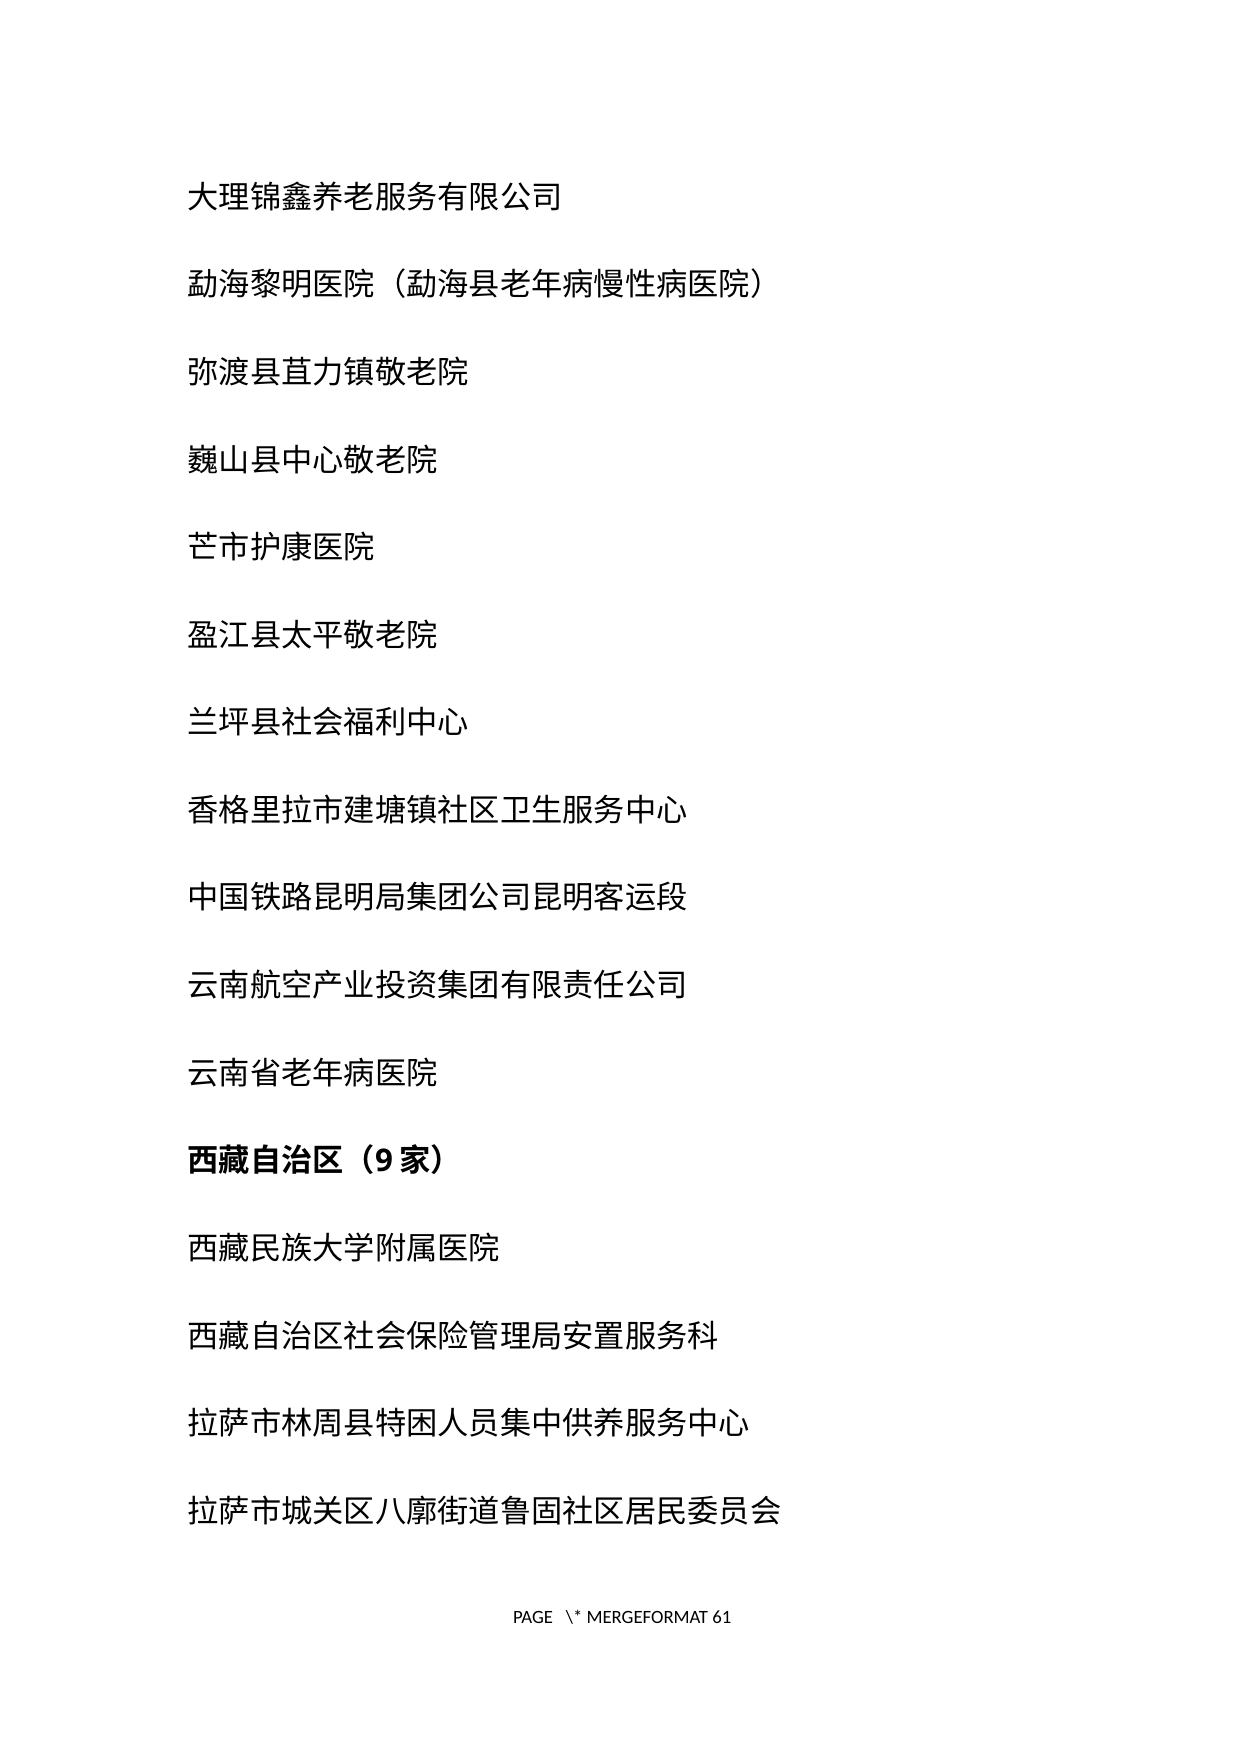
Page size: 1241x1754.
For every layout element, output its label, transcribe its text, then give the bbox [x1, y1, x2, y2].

text 拉萨市林周县特困人员集中供养服务中心 [187, 1388, 1053, 1453]
text 大理锦鑫养老服务有限公司 [187, 162, 1053, 227]
text 兰坪县社会福利中心 [187, 688, 1053, 753]
text 香格里拉市建塘镇社区卫生服务中心 [187, 775, 1053, 840]
text 勐海黎明医院（勐海县老年病慢性病医院） [187, 249, 1053, 314]
text 巍山县中心敬老院 [187, 425, 1053, 490]
text 弥渡县苴力镇敬老院 [187, 337, 1053, 402]
text 芒市护康医院 [187, 512, 1053, 577]
text 西藏自治区社会保险管理局安置服务科 [187, 1301, 1053, 1366]
text 西藏民族大学附属医院 [187, 1213, 1053, 1278]
text 盈江县太平敬老院 [187, 600, 1053, 665]
subtitle 西藏自治区（9家） [187, 1126, 1053, 1191]
text 云南航空产业投资集团有限责任公司 [187, 950, 1053, 1015]
text 拉萨市城关区八廓街道鲁固社区居民委员会 [187, 1476, 1053, 1541]
text 云南省老年病医院 [187, 1038, 1053, 1103]
text 中国铁路昆明局集团公司昆明客运段 [187, 863, 1053, 928]
